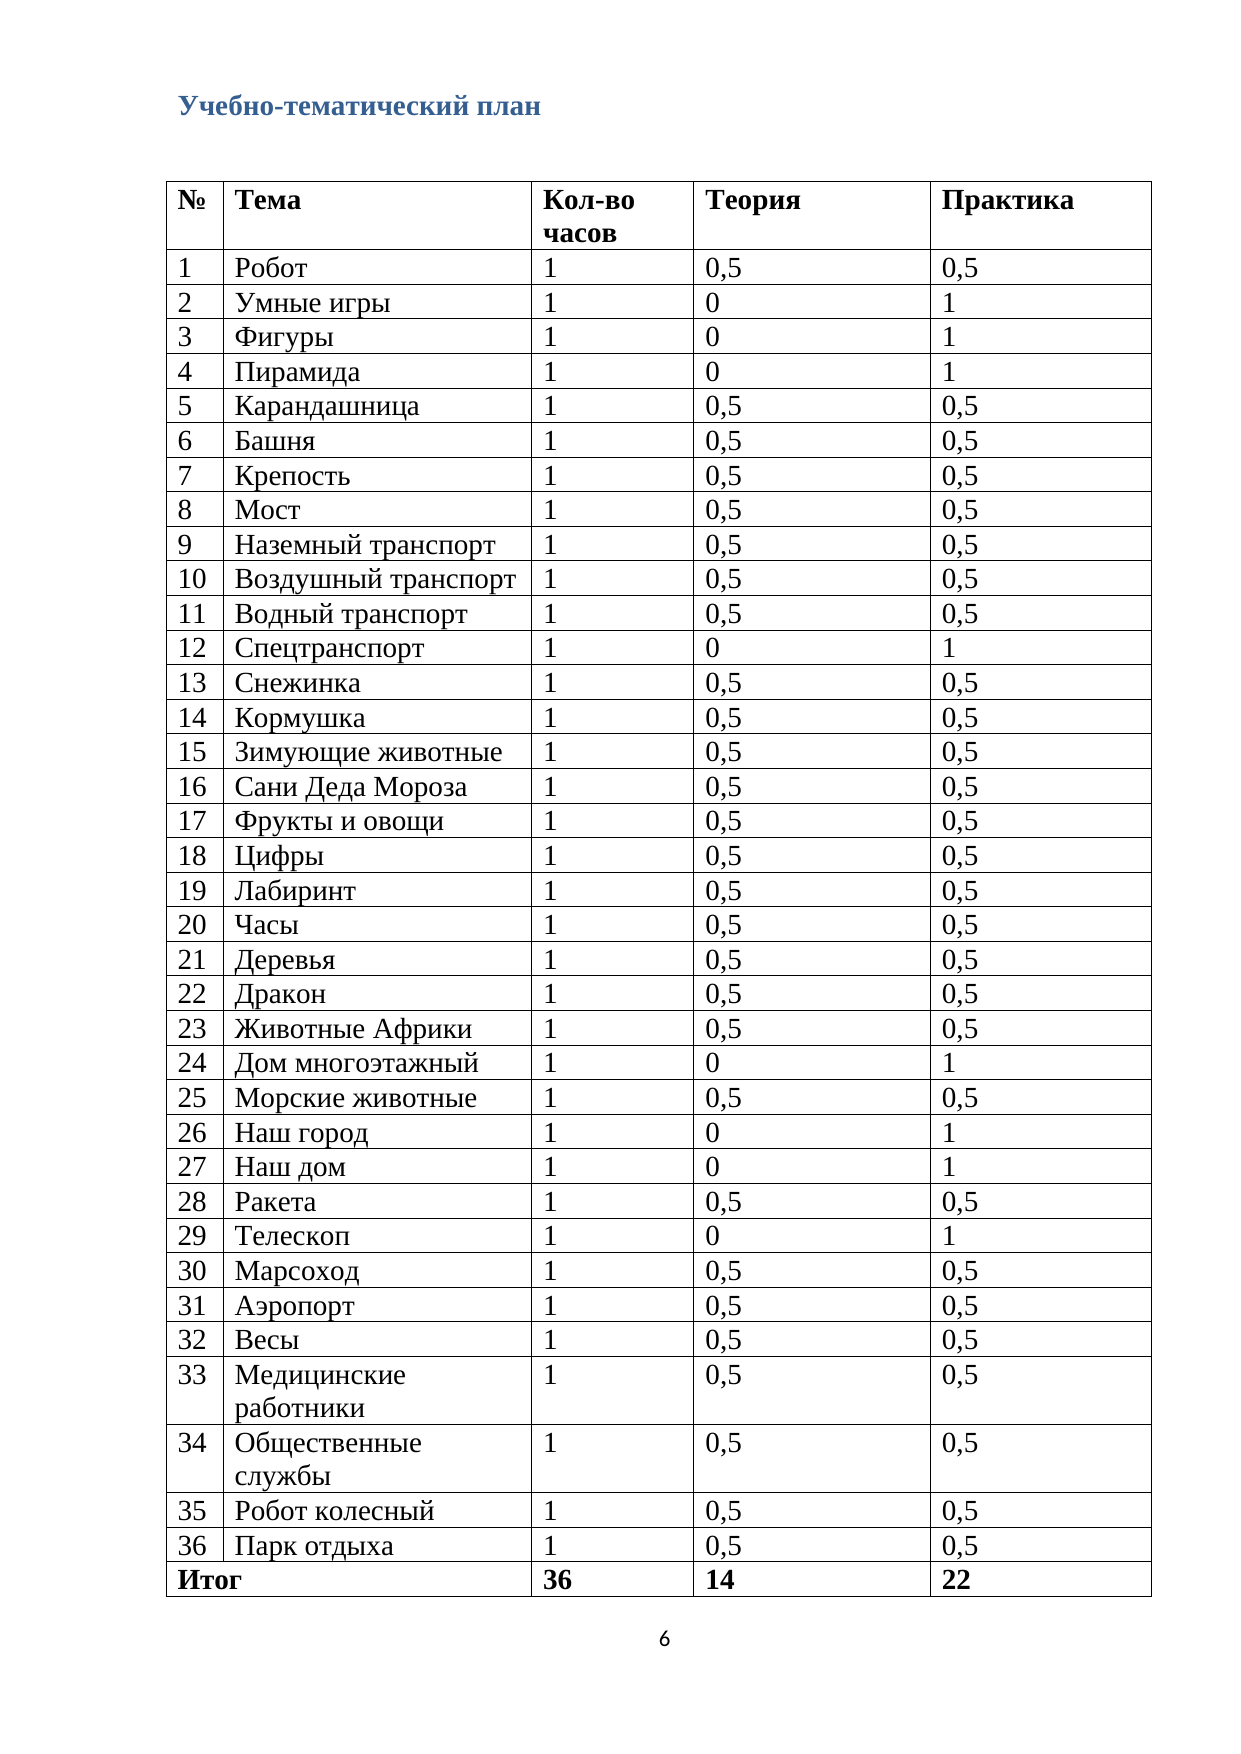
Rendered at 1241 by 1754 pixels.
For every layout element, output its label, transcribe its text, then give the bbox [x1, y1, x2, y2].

table_cell 1 [532, 1322, 693, 1356]
table_cell 0,5 [931, 838, 1151, 872]
table_cell 0,5 [931, 1493, 1151, 1527]
table_cell 11 [167, 596, 223, 629]
table_cell 0,5 [931, 1322, 1151, 1356]
table_cell 22 [931, 1562, 1151, 1596]
table_cell Марсоход [224, 1253, 531, 1287]
table_cell 1 [532, 700, 693, 733]
table_cell 29 [167, 1219, 223, 1252]
table_cell 0,5 [931, 873, 1151, 906]
table_cell 13 [167, 665, 223, 699]
table_cell 1 [532, 1080, 693, 1114]
table_cell Наш город [224, 1115, 531, 1148]
table_cell 0,5 [694, 1493, 930, 1527]
table_cell 16 [167, 769, 223, 802]
table_cell 0,5 [694, 976, 930, 1010]
table_cell 0,5 [931, 527, 1151, 560]
table_cell 0,5 [931, 1080, 1151, 1114]
table_cell 0,5 [931, 458, 1151, 491]
table_cell 36 [532, 1562, 693, 1596]
table_cell 0,5 [931, 976, 1151, 1010]
table_cell 1 [931, 1219, 1151, 1252]
table_cell 0,5 [694, 1528, 930, 1561]
table_cell 1 [532, 250, 693, 284]
table_cell 0,5 [931, 1357, 1151, 1424]
table_cell 1 [532, 1149, 693, 1183]
table_cell 0,5 [931, 942, 1151, 975]
table_cell 1 [532, 354, 693, 387]
table_cell 0,5 [694, 769, 930, 802]
table_cell 1 [532, 734, 693, 768]
table_cell 1 [931, 1149, 1151, 1183]
table_cell 23 [167, 1011, 223, 1044]
table_cell 19 [167, 873, 223, 906]
table_header Практика [931, 182, 1151, 249]
table_cell Морские животные [224, 1080, 531, 1114]
table_cell Лабиринт [224, 873, 531, 906]
table_cell 1 [532, 1046, 693, 1079]
table_cell Животные Африки [224, 1011, 531, 1044]
table_cell 0,5 [694, 1425, 930, 1492]
table_cell 33 [167, 1357, 223, 1424]
table_cell 2 [167, 285, 223, 318]
table_cell 1 [931, 354, 1151, 387]
table_cell 0,5 [931, 1425, 1151, 1492]
table_cell Ракета [224, 1184, 531, 1217]
subtitle Учебно-тематический план [177, 88, 1152, 122]
table_cell 0 [694, 1046, 930, 1079]
table_cell 34 [167, 1425, 223, 1492]
table_cell 0,5 [694, 838, 930, 872]
table_cell 1 [532, 527, 693, 560]
table_cell 0,5 [931, 389, 1151, 422]
table_cell 18 [167, 838, 223, 872]
table_cell 0,5 [694, 1288, 930, 1321]
table_cell Кормушка [224, 700, 531, 733]
table_cell 1 [931, 631, 1151, 664]
table_cell 6 [167, 423, 223, 457]
table_cell 0,5 [694, 873, 930, 906]
table_cell 0 [694, 1219, 930, 1252]
table_cell 4 [167, 354, 223, 387]
table_cell 32 [167, 1322, 223, 1356]
table_cell Снежинка [224, 665, 531, 699]
table_cell 1 [532, 1011, 693, 1044]
table_cell 1 [532, 319, 693, 353]
table_cell 0 [694, 319, 930, 353]
table_cell 15 [167, 734, 223, 768]
table_cell 35 [167, 1493, 223, 1527]
table_cell Итог [167, 1562, 531, 1596]
table_cell Воздушный транспорт [224, 561, 531, 595]
table_cell 0,5 [694, 700, 930, 733]
table_cell Деревья [224, 942, 531, 975]
table_cell Медицинские работники [224, 1357, 531, 1424]
table_cell 8 [167, 492, 223, 526]
table_cell 0,5 [694, 458, 930, 491]
table_cell 1 [532, 1219, 693, 1252]
table_cell Парк отдыха [224, 1528, 531, 1561]
table_cell 1 [931, 1046, 1151, 1079]
table_cell 0,5 [694, 492, 930, 526]
table_cell 0,5 [694, 942, 930, 975]
table_cell Наземный транспорт [224, 527, 531, 560]
table_cell 0,5 [694, 1011, 930, 1044]
table_cell 0,5 [694, 1253, 930, 1287]
table_cell Дракон [224, 976, 531, 1010]
table_cell Робот [224, 250, 531, 284]
table_cell 17 [167, 804, 223, 837]
table_cell Цифры [224, 838, 531, 872]
table_cell 0 [694, 1149, 930, 1183]
table_cell 0,5 [931, 492, 1151, 526]
table_cell 1 [532, 423, 693, 457]
table_cell Общественные службы [224, 1425, 531, 1492]
table_cell 36 [167, 1528, 223, 1561]
table_cell 1 [532, 1528, 693, 1561]
table_cell Фрукты и овощи [224, 804, 531, 837]
table_cell 0,5 [694, 1080, 930, 1114]
table_cell 0,5 [931, 423, 1151, 457]
table_cell 25 [167, 1080, 223, 1114]
table_cell 1 [532, 492, 693, 526]
table_cell 1 [532, 285, 693, 318]
table_cell 1 [532, 873, 693, 906]
table_cell 1 [532, 631, 693, 664]
table_cell 1 [532, 907, 693, 941]
table_cell Наш дом [224, 1149, 531, 1183]
table_cell 1 [931, 319, 1151, 353]
table_cell Башня [224, 423, 531, 457]
table_cell 1 [532, 942, 693, 975]
table_cell 0,5 [694, 561, 930, 595]
table_cell 12 [167, 631, 223, 664]
table_cell 1 [931, 285, 1151, 318]
table_cell 1 [532, 561, 693, 595]
table_cell 27 [167, 1149, 223, 1183]
table_cell 1 [532, 1493, 693, 1527]
table_header Кол-во часов [532, 182, 693, 249]
table_cell 0,5 [694, 596, 930, 629]
table_cell 31 [167, 1288, 223, 1321]
table_cell Фигуры [224, 319, 531, 353]
table_cell 9 [167, 527, 223, 560]
table_cell 0,5 [694, 1357, 930, 1424]
table_cell 0,5 [694, 907, 930, 941]
table_cell 5 [167, 389, 223, 422]
table_cell 1 [532, 596, 693, 629]
table_cell 1 [532, 1253, 693, 1287]
table_cell 0,5 [931, 1528, 1151, 1561]
table_cell 14 [694, 1562, 930, 1596]
table_cell 0,5 [931, 1288, 1151, 1321]
table_cell 0,5 [931, 250, 1151, 284]
table_cell 0 [694, 1115, 930, 1148]
table_cell Пирамида [224, 354, 531, 387]
table_cell Дом многоэтажный [224, 1046, 531, 1079]
table_cell 0,5 [931, 734, 1151, 768]
table_cell 1 [931, 1115, 1151, 1148]
table_cell 30 [167, 1253, 223, 1287]
table_cell 0,5 [931, 561, 1151, 595]
table_cell 0,5 [694, 250, 930, 284]
table_cell Робот колесный [224, 1493, 531, 1527]
table_cell 0,5 [694, 1184, 930, 1217]
table_cell 22 [167, 976, 223, 1010]
table_cell 0,5 [694, 665, 930, 699]
table_cell 0 [694, 631, 930, 664]
table_cell Спецтранспорт [224, 631, 531, 664]
table_cell 0,5 [694, 527, 930, 560]
table_cell 0,5 [931, 769, 1151, 802]
table_cell 0,5 [931, 596, 1151, 629]
table_cell 0,5 [694, 389, 930, 422]
table_cell Зимующие животные [224, 734, 531, 768]
table_cell 1 [532, 1115, 693, 1148]
table_cell 0,5 [931, 700, 1151, 733]
table_cell 1 [532, 458, 693, 491]
table_cell Умные игры [224, 285, 531, 318]
table_cell Крепость [224, 458, 531, 491]
table_cell 26 [167, 1115, 223, 1148]
table_cell 28 [167, 1184, 223, 1217]
table_cell 24 [167, 1046, 223, 1079]
table_cell Часы [224, 907, 531, 941]
table_cell 1 [532, 1288, 693, 1321]
table_header Теория [694, 182, 930, 249]
table_cell Мост [224, 492, 531, 526]
table_cell 0,5 [931, 1011, 1151, 1044]
table_cell Водный транспорт [224, 596, 531, 629]
table_cell 0,5 [931, 665, 1151, 699]
table_cell 14 [167, 700, 223, 733]
table_cell 3 [167, 319, 223, 353]
table_header № [167, 182, 223, 249]
table_cell 10 [167, 561, 223, 595]
table_cell 0,5 [931, 907, 1151, 941]
table_cell 0 [694, 354, 930, 387]
table_cell 0,5 [931, 1184, 1151, 1217]
table_cell 20 [167, 907, 223, 941]
table_cell Аэропорт [224, 1288, 531, 1321]
table_cell 7 [167, 458, 223, 491]
table_cell Сани Деда Мороза [224, 769, 531, 802]
table_header Тема [224, 182, 531, 249]
table_cell 1 [532, 769, 693, 802]
table_cell 1 [532, 1357, 693, 1424]
table_cell 0,5 [931, 1253, 1151, 1287]
table_cell 21 [167, 942, 223, 975]
table_cell 1 [532, 976, 693, 1010]
table_cell 1 [532, 389, 693, 422]
table_cell 1 [532, 665, 693, 699]
table_cell 1 [532, 804, 693, 837]
table_cell 0,5 [931, 804, 1151, 837]
table_cell 1 [532, 838, 693, 872]
table_cell 1 [532, 1184, 693, 1217]
table_cell 0 [694, 285, 930, 318]
table_cell 0,5 [694, 804, 930, 837]
table_cell 1 [532, 1425, 693, 1492]
table_cell 0,5 [694, 734, 930, 768]
table_cell Весы [224, 1322, 531, 1356]
table_cell Телескоп [224, 1219, 531, 1252]
table_cell 0,5 [694, 423, 930, 457]
table_cell 1 [167, 250, 223, 284]
table_cell 0,5 [694, 1322, 930, 1356]
table_cell Карандашница [224, 389, 531, 422]
